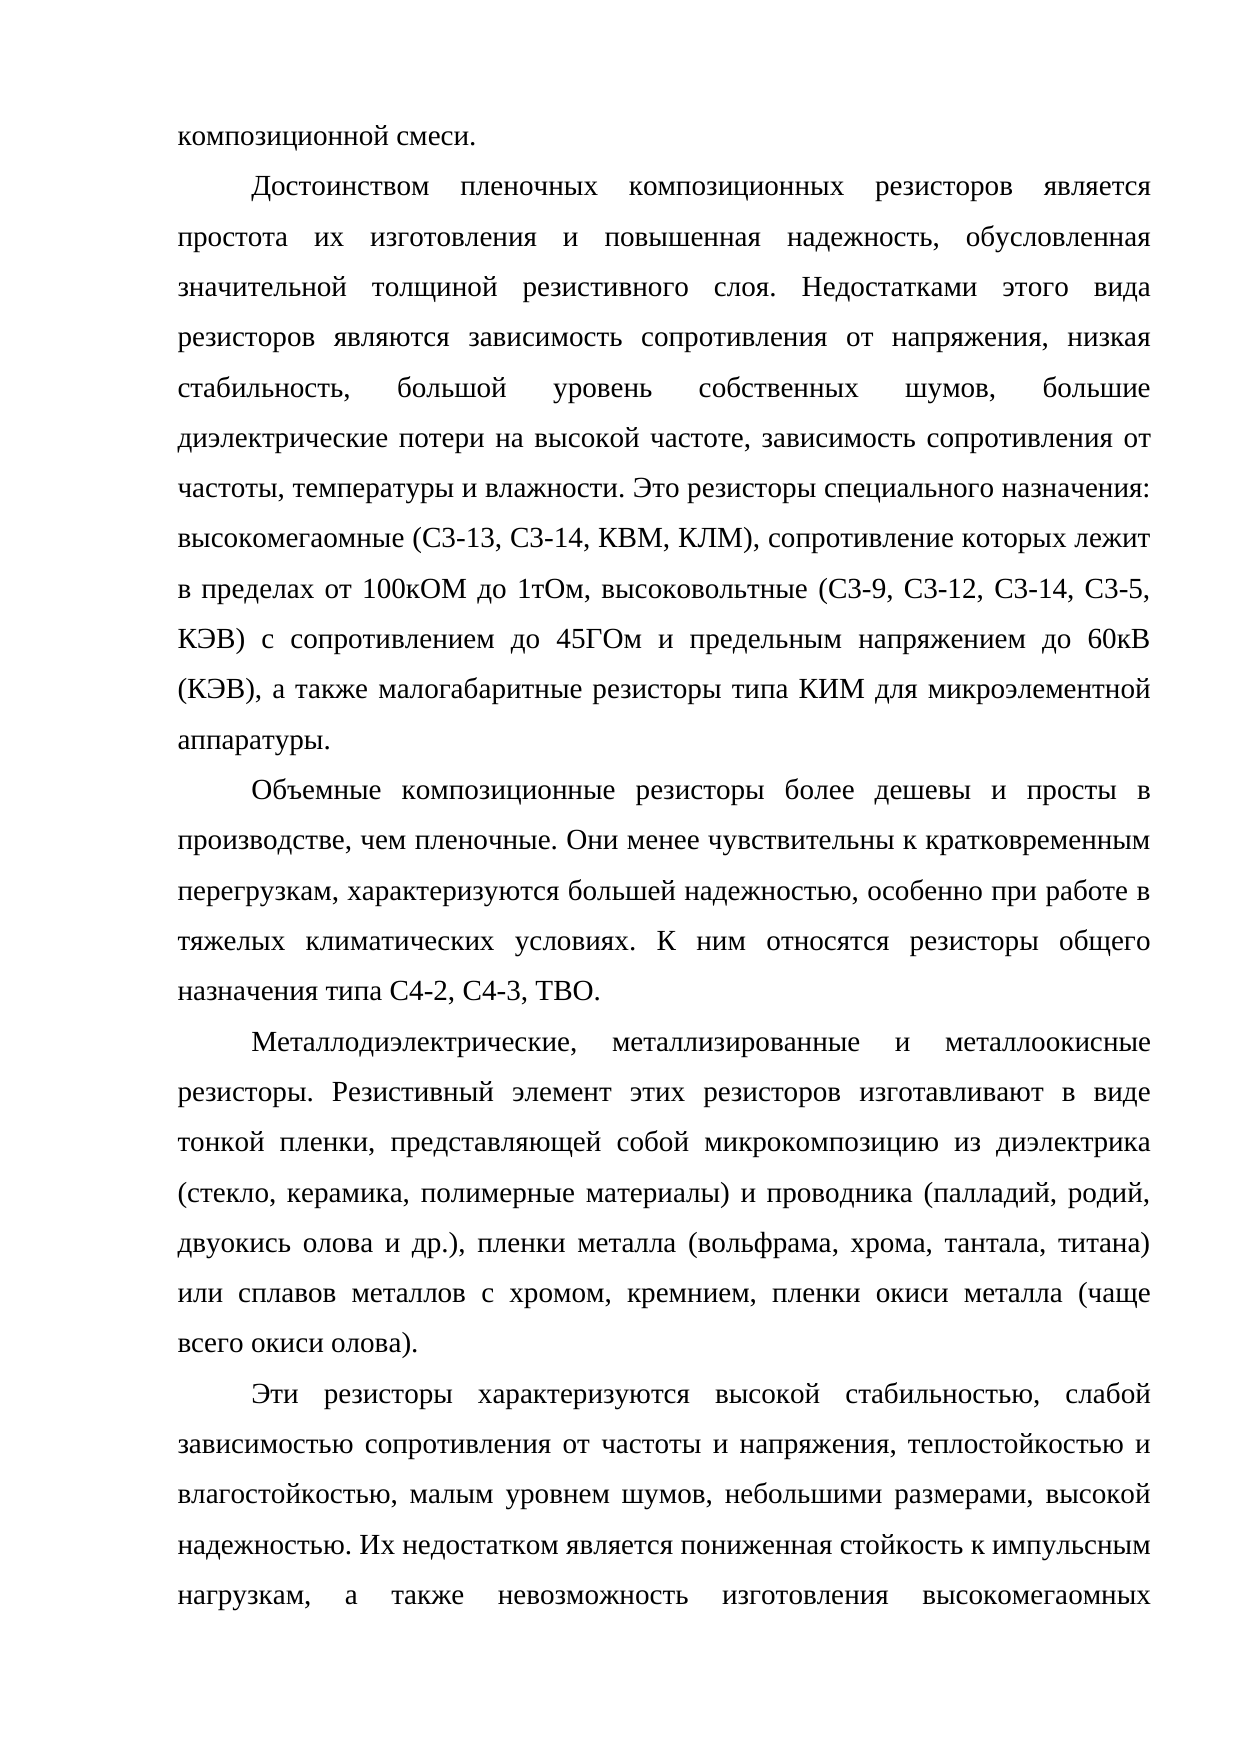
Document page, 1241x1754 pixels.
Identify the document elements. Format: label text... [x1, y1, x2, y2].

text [177, 1376, 1152, 1611]
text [177, 118, 1152, 152]
text Металлодиэлектрические, металлизированные и металлоокисные резисторы. Резистивный элемент этих резисторов изготавливают в виде тонкой пленки, представляющей собой микрокомпозицию из диэлектрика (стекло, керамика, полимерные материалы) и проводника (палладий, родий, двуокись олова и др.), пленки металла (вольфрама, хрома, тантала, титана) или сплавов металлов с хромом, кремнием, пленки окиси металла (чаще всего окиси олова). [177, 1024, 1152, 1359]
text Объемные композиционные резисторы более дешевы и просты в производстве, чем пленочные. Они менее чувствительны к кратковременным перегрузкам, характеризуются большей надежностью, особенно при работе в тяжелых климатических условиях. К ним относятся резисторы общего назначения типа С4-2, С4-3, ТВО. [177, 772, 1152, 1007]
text Достоинством пленочных композиционных резисторов является простота их изготовления и повышенная надежность, обусловленная значительной толщиной резистивного слоя. Недостатками этого вида резисторов являются зависимость сопротивления от напряжения, низкая стабильность, большой уровень собственных шумов, большие диэлектрические потери на высокой частоте, зависимость сопротивления от частоты, температуры и влажности. Это резисторы специального назначения: высокомегаомные (С3-13, С3-14, КВМ, КЛМ), сопротивление которых лежит в пределах от 100кОМ до 1тОм, высоковольтные (С3-9, С3-12, С3-14, С3-5, КЭВ) с сопротивлением до 45ГОм и предельным напряжением до 60кВ (КЭВ), а также малогабаритные резисторы типа КИМ для микроэлементной аппаратуры. [177, 168, 1152, 755]
